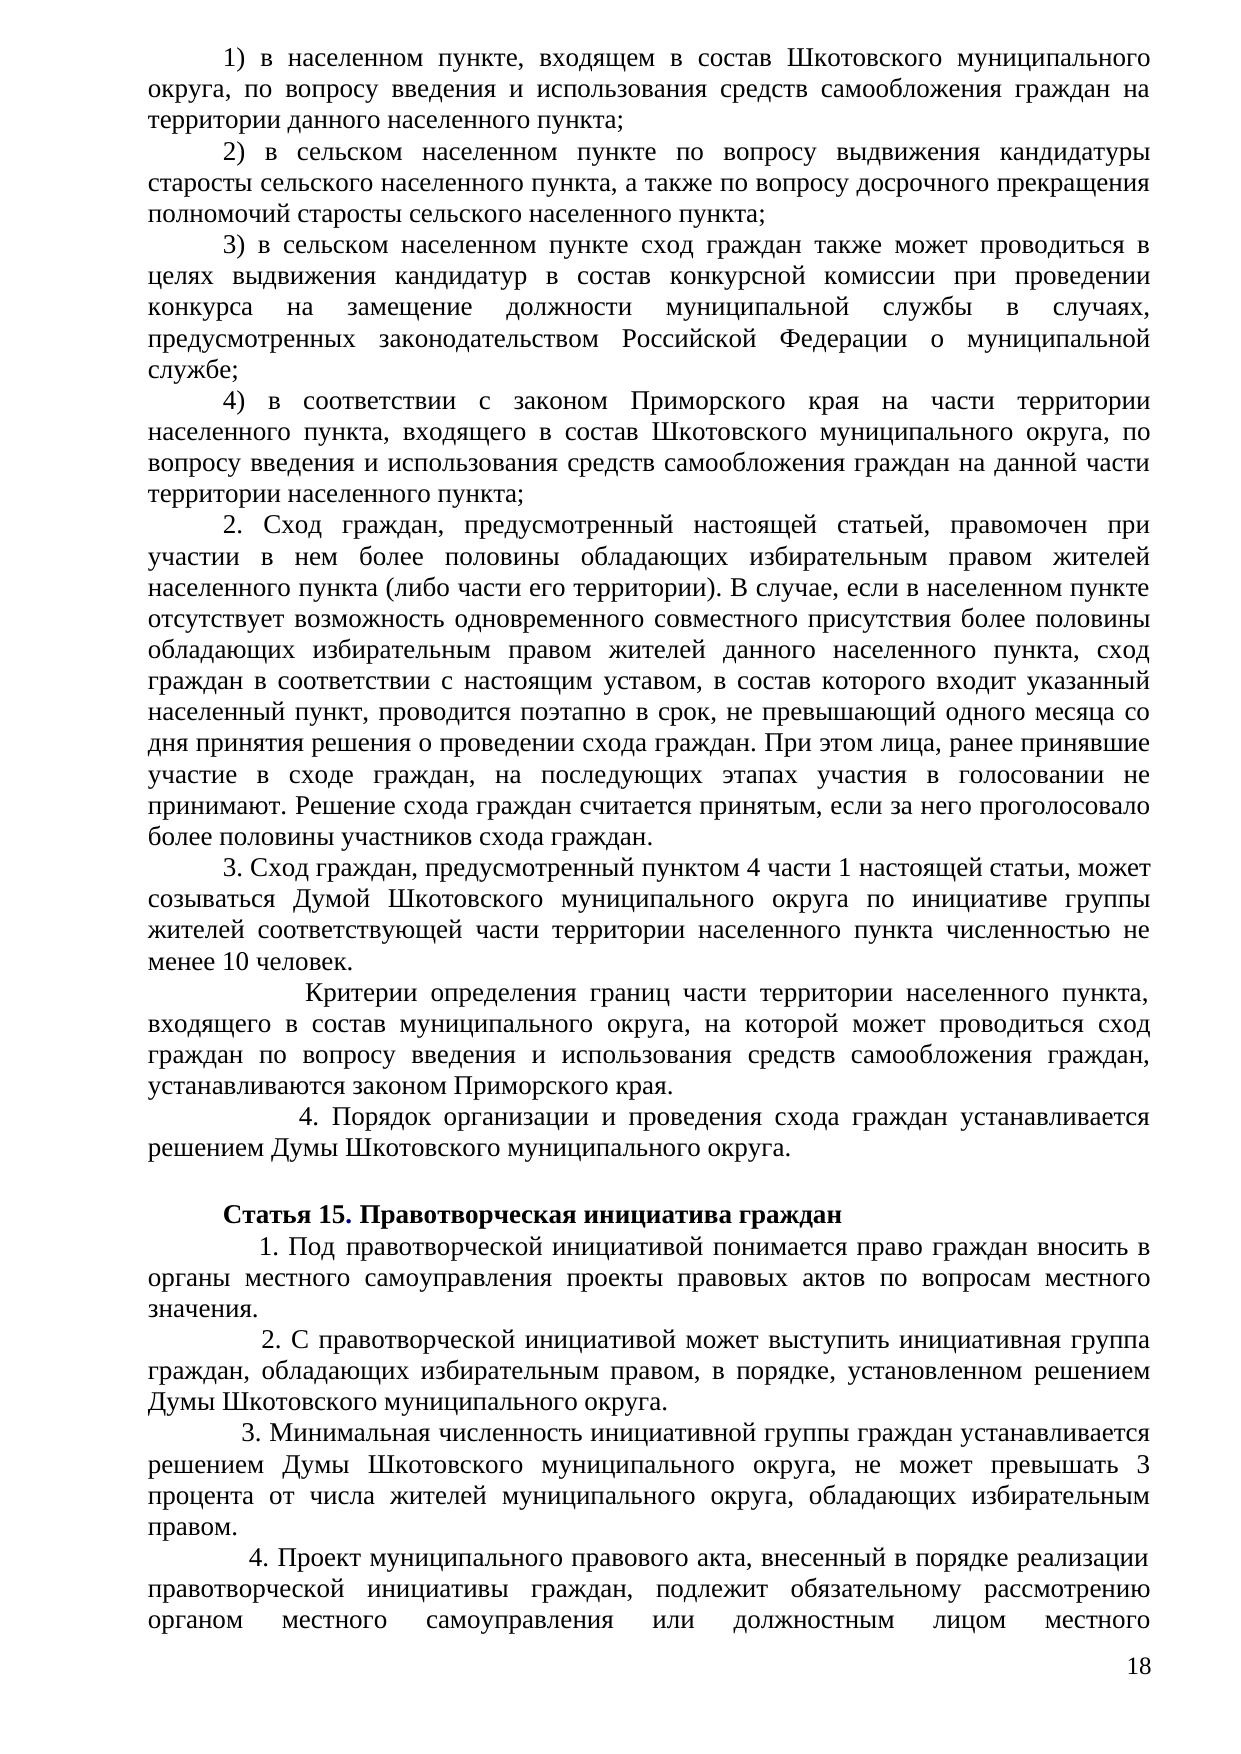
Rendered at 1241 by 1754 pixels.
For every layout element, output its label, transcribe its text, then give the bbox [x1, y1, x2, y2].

text 3) в сельском населенном пункте сход граждан также может проводиться в целях выдвижения кандидатур в состав конкурсной комиссии при проведении конкурса на замещение должности муниципальной службы в случаях, предусмотренных законодательством Российской Федерации о муниципальной службе; [148, 228, 1152, 384]
text 1) в населенном пункте, входящем в состав Шкотовского муниципального округа, по вопросу введения и использования средств самообложения граждан на территории данного населенного пункта; [148, 41, 1152, 135]
text 4. Порядок организации и проведения схода граждан устанавливается решением Думы Шкотовского муниципального округа. [148, 1100, 1152, 1163]
text 2. С правотворческой инициативой может выступить инициативная группа граждан, обладающих избирательным правом, в порядке, установленном решением Думы Шкотовского муниципального округа. [148, 1323, 1152, 1417]
text Статья 15. Правотворческая инициатива граждан [223, 1196, 1152, 1230]
text Критерии определения границ части территории населенного пункта, входящего в состав муниципального округа, на которой может проводиться сход граждан по вопросу введения и использования средств самообложения граждан, устанавливаются законом Приморского края. [148, 976, 1152, 1100]
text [148, 1541, 1152, 1634]
text 1. Под правотворческой инициативой понимается право граждан вносить в органы местного самоуправления проекты правовых актов по вопросам местного значения. [148, 1230, 1152, 1323]
text 3. Минимальная численность инициативной группы граждан устанавливается решением Думы Шкотовского муниципального округа, не может превышать 3 процента от числа жителей муниципального округа, обладающих избирательным правом. [148, 1417, 1152, 1541]
text 2) в сельском населенном пункте по вопросу выдвижения кандидатуры старосты сельского населенного пункта, а также по вопросу досрочного прекращения полномочий старосты сельского населенного пункта; [148, 135, 1152, 228]
text 2. Сход граждан, предусмотренный настоящей статьей, правомочен при участии в нем более половины обладающих избирательным правом жителей населенного пункта (либо части его территории). В случае, если в населенном пункте отсутствует возможность одновременного совместного присутствия более половины обладающих избирательным правом жителей данного населенного пункта, сход граждан в соответствии с настоящим уставом, в состав которого входит указанный населенный пункт, проводится поэтапно в срок, не превышающий одного месяца со дня принятия решения о проведении схода граждан. При этом лица, ранее принявшие участие в сходе граждан, на последующих этапах участия в голосовании не принимают. Решение схода граждан считается принятым, если за него проголосовало более половины участников схода граждан. [148, 508, 1152, 851]
text 3. Сход граждан, предусмотренный пунктом 4 части 1 настоящей статьи, может созываться Думой Шкотовского муниципального округа по инициативе группы жителей соответствующей части территории населенного пункта численностью не менее 10 человек. [148, 851, 1152, 976]
text 4) в соответствии с законом Приморского края на части территории населенного пункта, входящего в состав Шкотовского муниципального округа, по вопросу введения и использования средств самообложения граждан на данной части территории населенного пункта; [148, 384, 1152, 508]
